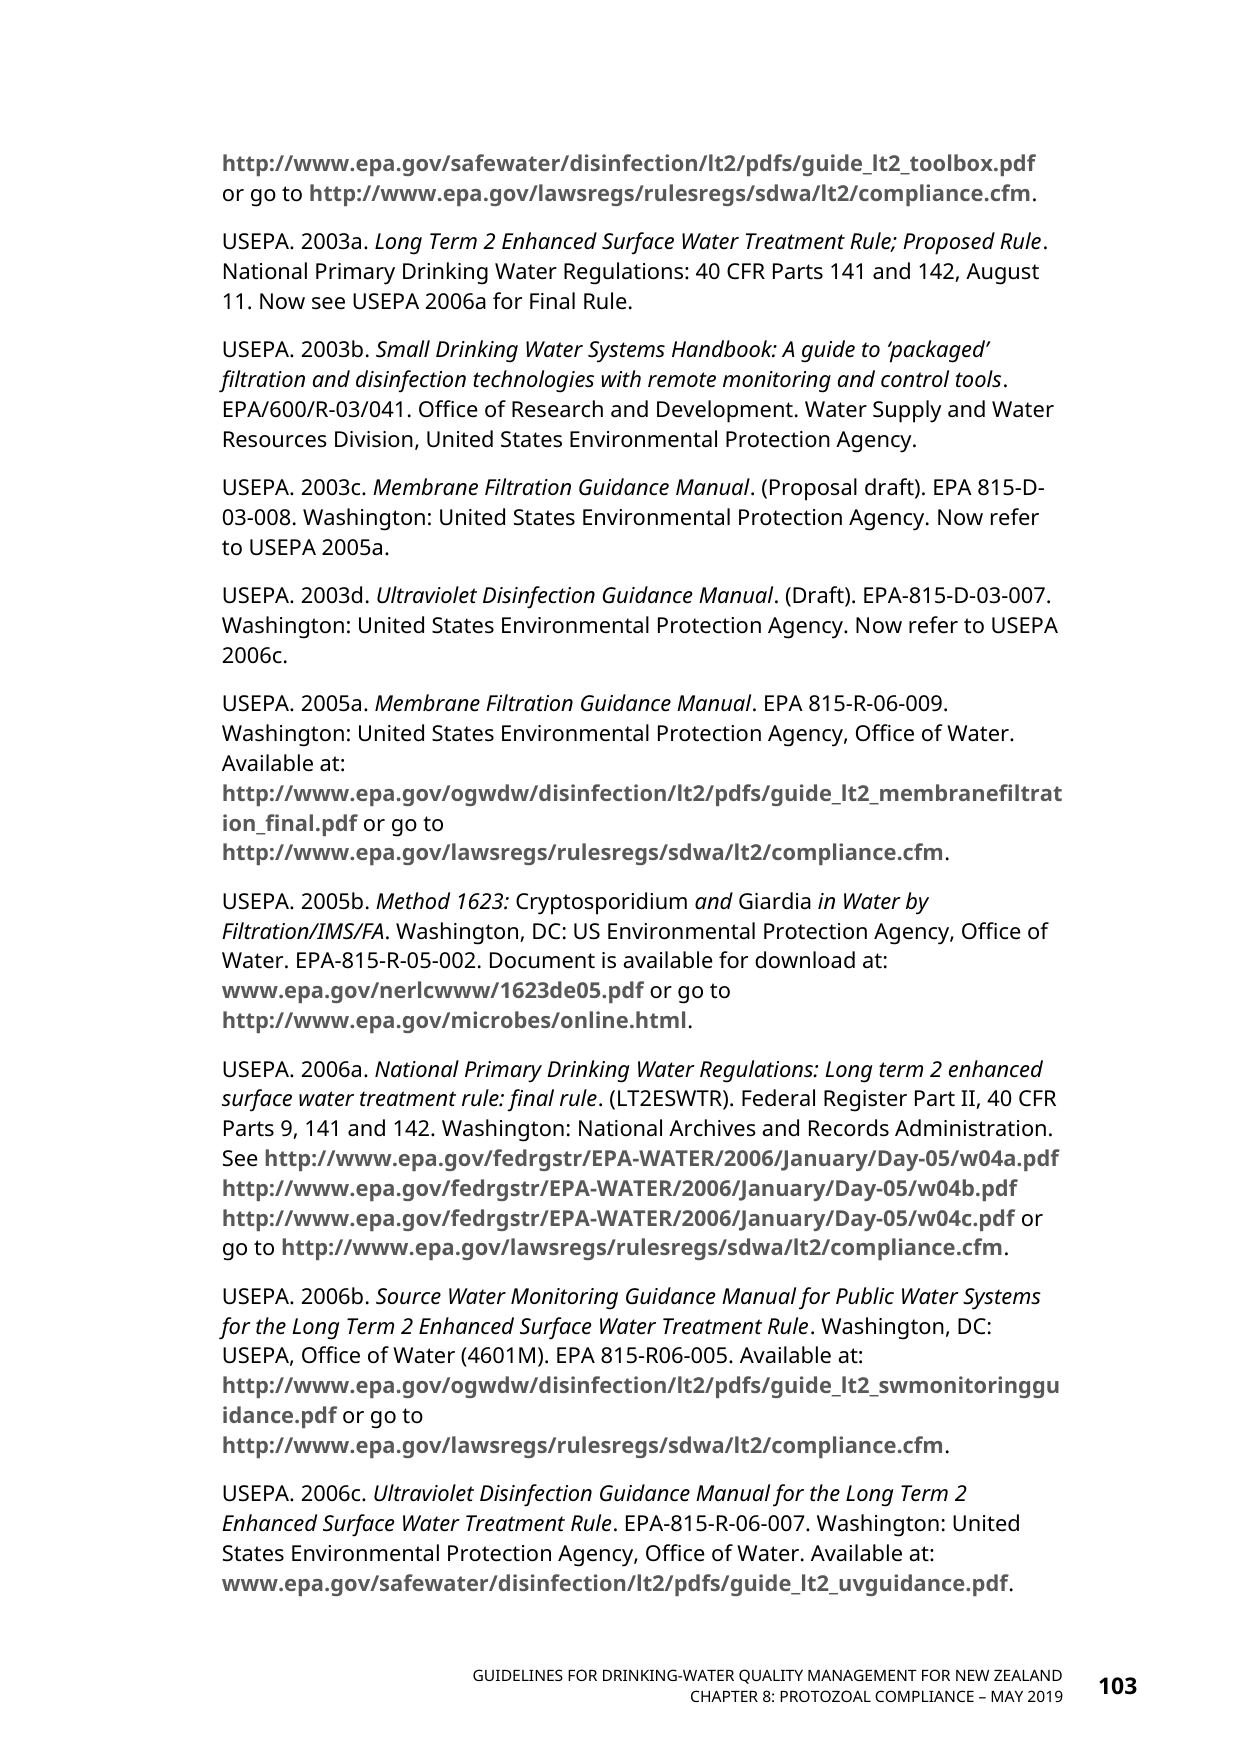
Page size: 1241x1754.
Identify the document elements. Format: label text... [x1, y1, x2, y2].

text USEPA. 2005b. Method 1623: Cryptosporidium and Giardia in Water by Filtration/IMS/FA. Washington, DC: US Environmental Protection Agency, Office of Water. EPA-815-R-05-002. Document is available for download at: www.epa.gov/nerlcwww/1623de05.pdf or go to http://www.epa.gov/microbes/online.html. [222, 886, 1063, 1035]
text USEPA. 2006c. Ultraviolet Disinfection Guidance Manual for the Long Term 2 Enhanced Surface Water Treatment Rule. EPA-815-R-06-007. Washington: United States Environmental Protection Agency, Office of Water. Available at: www.epa.gov/safewater/disinfection/lt2/pdfs/guide_lt2_uvguidance.pdf. [222, 1478, 1063, 1597]
text USEPA. 2006b. Source Water Monitoring Guidance Manual for Public Water Systems for the Long Term 2 Enhanced Surface Water Treatment Rule. Washington, DC: USEPA, Office of Water (4601M). EPA 815-R06-005. Available at: http://www.epa.gov/ogwdw/disinfection/lt2/pdfs/guide_lt2_swmonitoringguidance.pdf or go to http://www.epa.gov/lawsregs/rulesregs/sdwa/lt2/compliance.cfm. [222, 1281, 1063, 1459]
text USEPA. 2003d. Ultraviolet Disinfection Guidance Manual. (Draft). EPA-815-D-03-007. Washington: United States Environmental Protection Agency. Now refer to USEPA 2006c. [222, 580, 1063, 669]
text USEPA. 2005a. Membrane Filtration Guidance Manual. EPA 815-R-06-009. Washington: United States Environmental Protection Agency, Office of Water. Available at: http://www.epa.gov/ogwdw/disinfection/lt2/pdfs/guide_lt2_membranefiltration_final.pdf or go to http://www.epa.gov/lawsregs/rulesregs/sdwa/lt2/compliance.cfm. [222, 688, 1063, 867]
text USEPA. 2003b. Small Drinking Water Systems Handbook: A guide to ‘packaged’ filtration and disinfection technologies with remote monitoring and control tools. EPA/600/R-03/041. Office of Research and Development. Water Supply and Water Resources Division, United States Environmental Protection Agency. [222, 334, 1063, 453]
text USEPA. 2003a. Long Term 2 Enhanced Surface Water Treatment Rule; Proposed Rule. National Primary Drinking Water Regulations: 40 CFR Parts 141 and 142, August 11. Now see USEPA 2006a for Final Rule. [222, 226, 1063, 315]
text USEPA. 2003c. Membrane Filtration Guidance Manual. (Proposal draft). EPA 815-D-03-008. Washington: United States Environmental Protection Agency. Now refer to USEPA 2005a. [222, 472, 1063, 561]
text USEPA. 2006a. National Primary Drinking Water Regulations: Long term 2 enhanced surface water treatment rule: final rule. (LT2ESWTR). Federal Register Part II, 40 CFR Parts 9, 141 and 142. Washington: National Archives and Records Administration. See http://www.epa.gov/fedrgstr/EPA-WATER/2006/January/Day-05/w04a.pdf http://www.epa.gov/fedrgstr/EPA-WATER/2006/January/Day-05/w04b.pdf http://www.epa.gov/fedrgstr/EPA-WATER/2006/January/Day-05/w04c.pdf or go to http://www.epa.gov/lawsregs/rulesregs/sdwa/lt2/compliance.cfm. [222, 1053, 1063, 1262]
